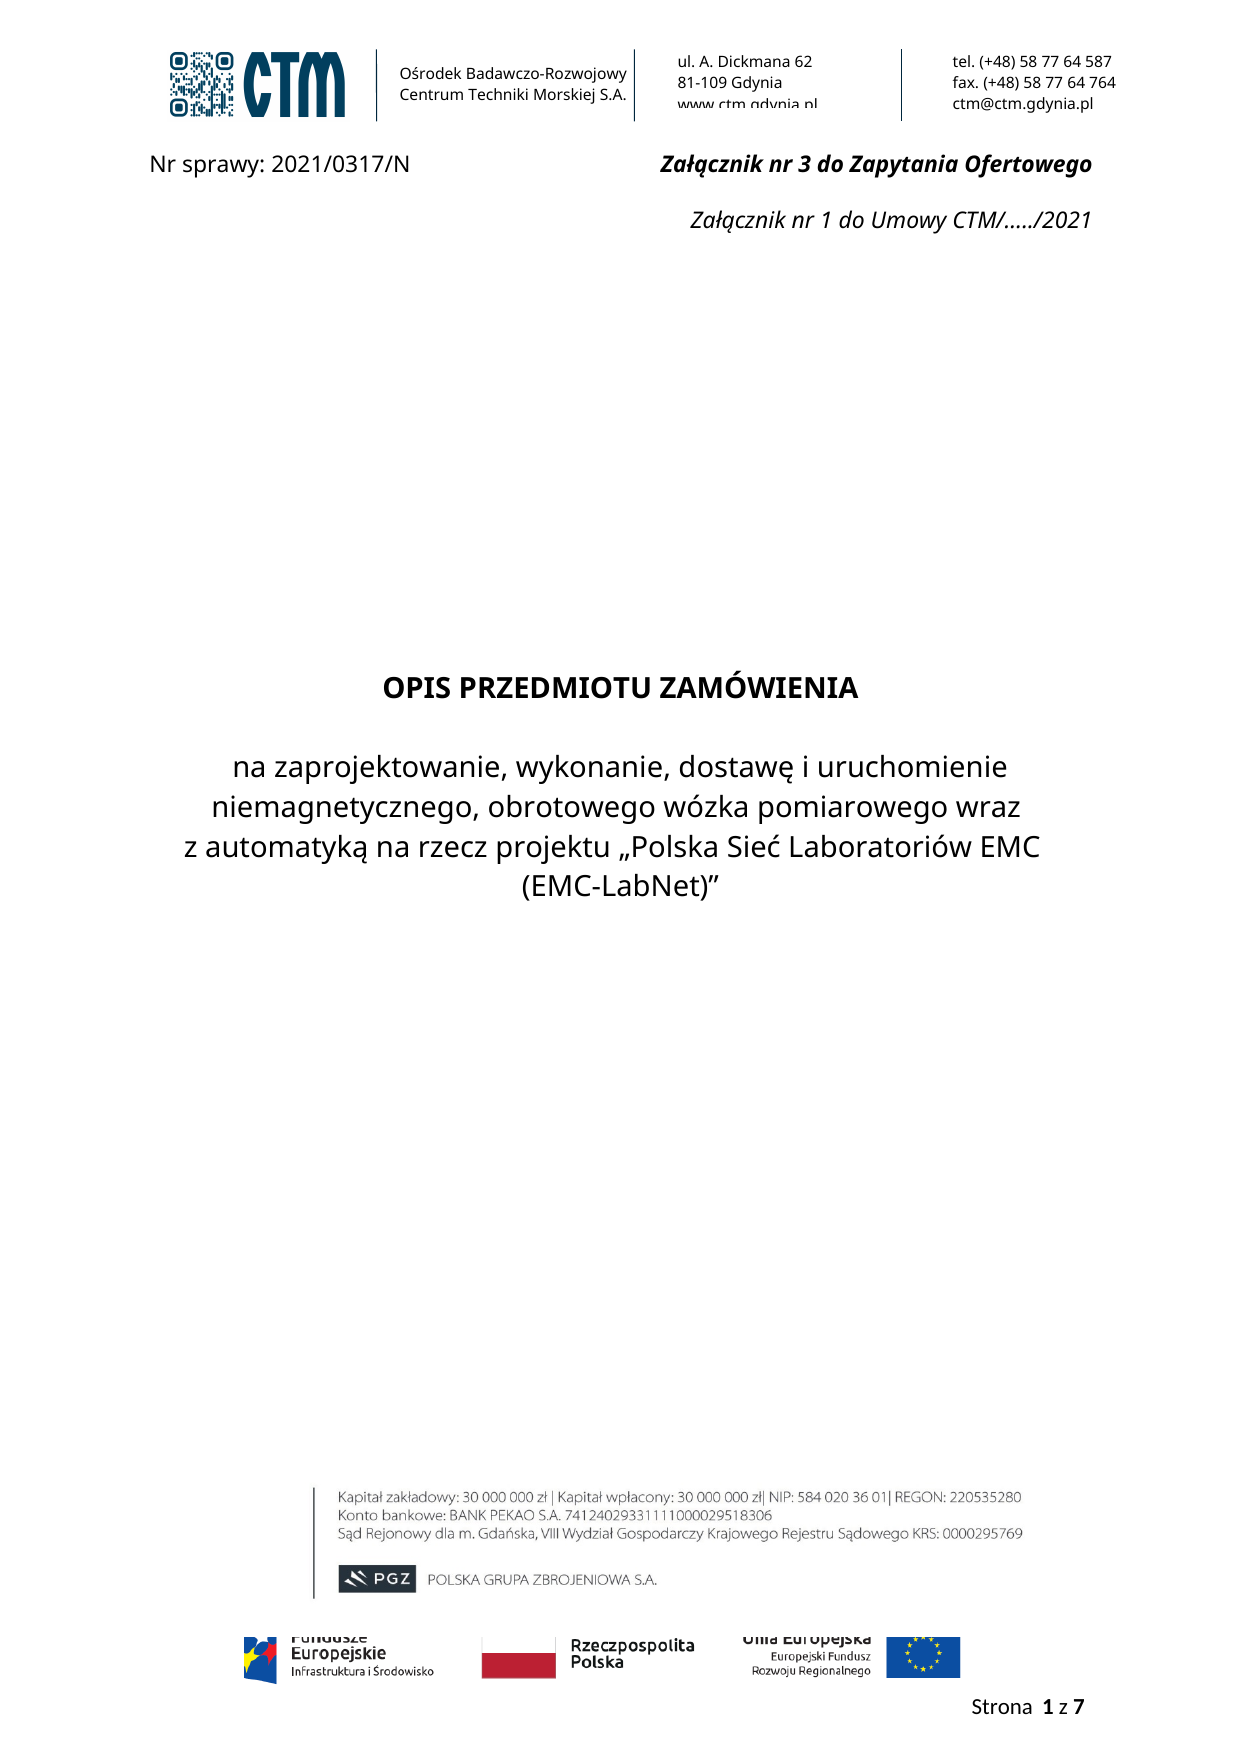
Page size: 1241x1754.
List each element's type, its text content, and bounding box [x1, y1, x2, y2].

text OPIS PRZEDMIOTU ZAMÓWIENIA [148, 667, 1093, 707]
text Załącznik nr 1 do Umowy CTM/…../2021 [148, 204, 1093, 236]
text Nr sprawy: 2021/0317/N Załącznik nr 3 do Zapytania Ofertowego [148, 148, 1093, 179]
picture [147, 1461, 1093, 1699]
text na zaprojektowanie, wykonanie, dostawę i uruchomienie niemagnetycznego, obrotowego wózka pomiarowego wraz z automatyką na rzecz projektu „Polska Sieć Laboratoriów EMC (EMC-LabNet)” [148, 746, 1093, 905]
picture [166, 50, 350, 122]
